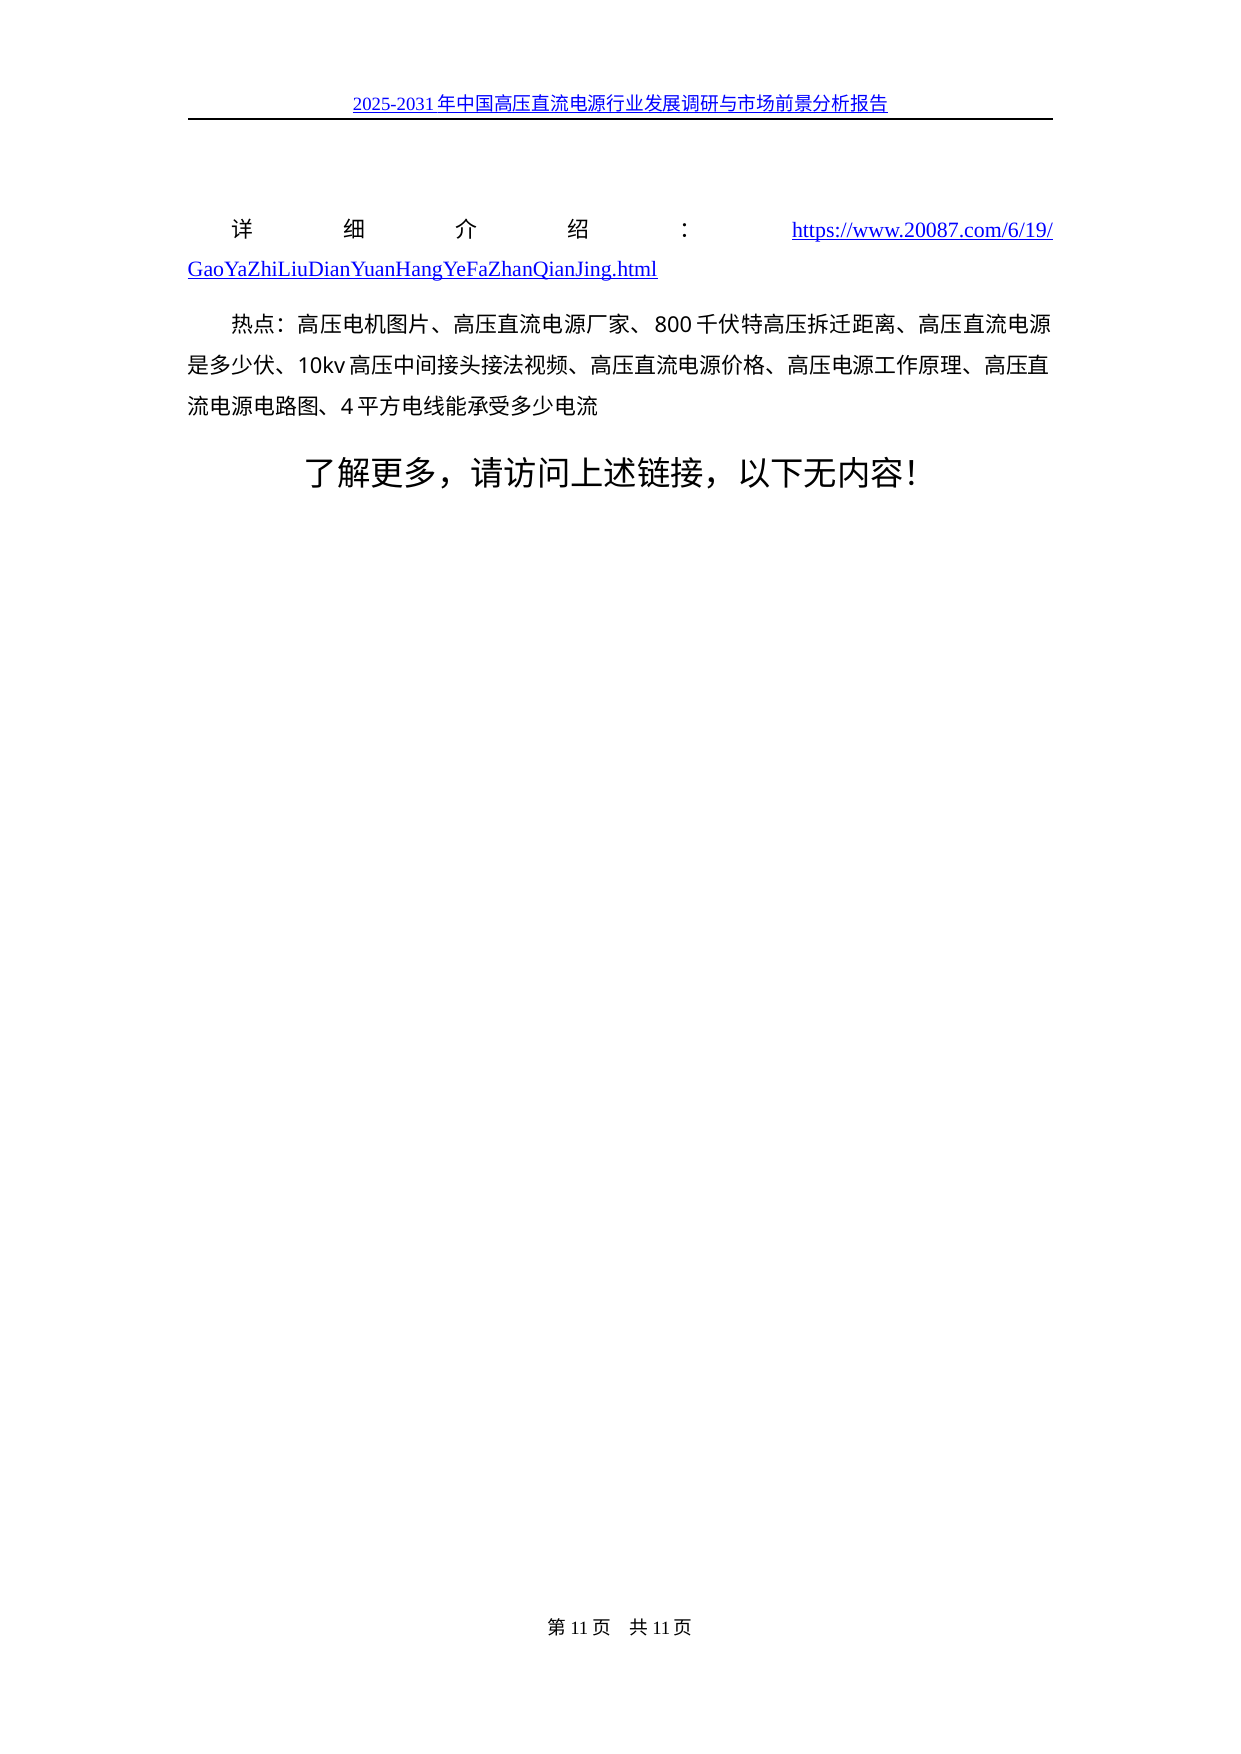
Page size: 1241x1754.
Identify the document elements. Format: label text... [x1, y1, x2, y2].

text 详细介绍：https://www.20087.com/6/19/GaoYaZhiLiuDianYuanHangYeFaZhanQianJing.html [187, 212, 1053, 285]
title 了解更多，请访问上述链接，以下无内容！ [187, 438, 1053, 503]
text 热点：高压电机图片、高压直流电源厂家、800千伏特高压拆迁距离、高压直流电源是多少伏、10kv高压中间接头接法视频、高压直流电源价格、高压电源工作原理、高压直流电源电路图、4平方电线能承受多少电流 [187, 307, 1053, 421]
